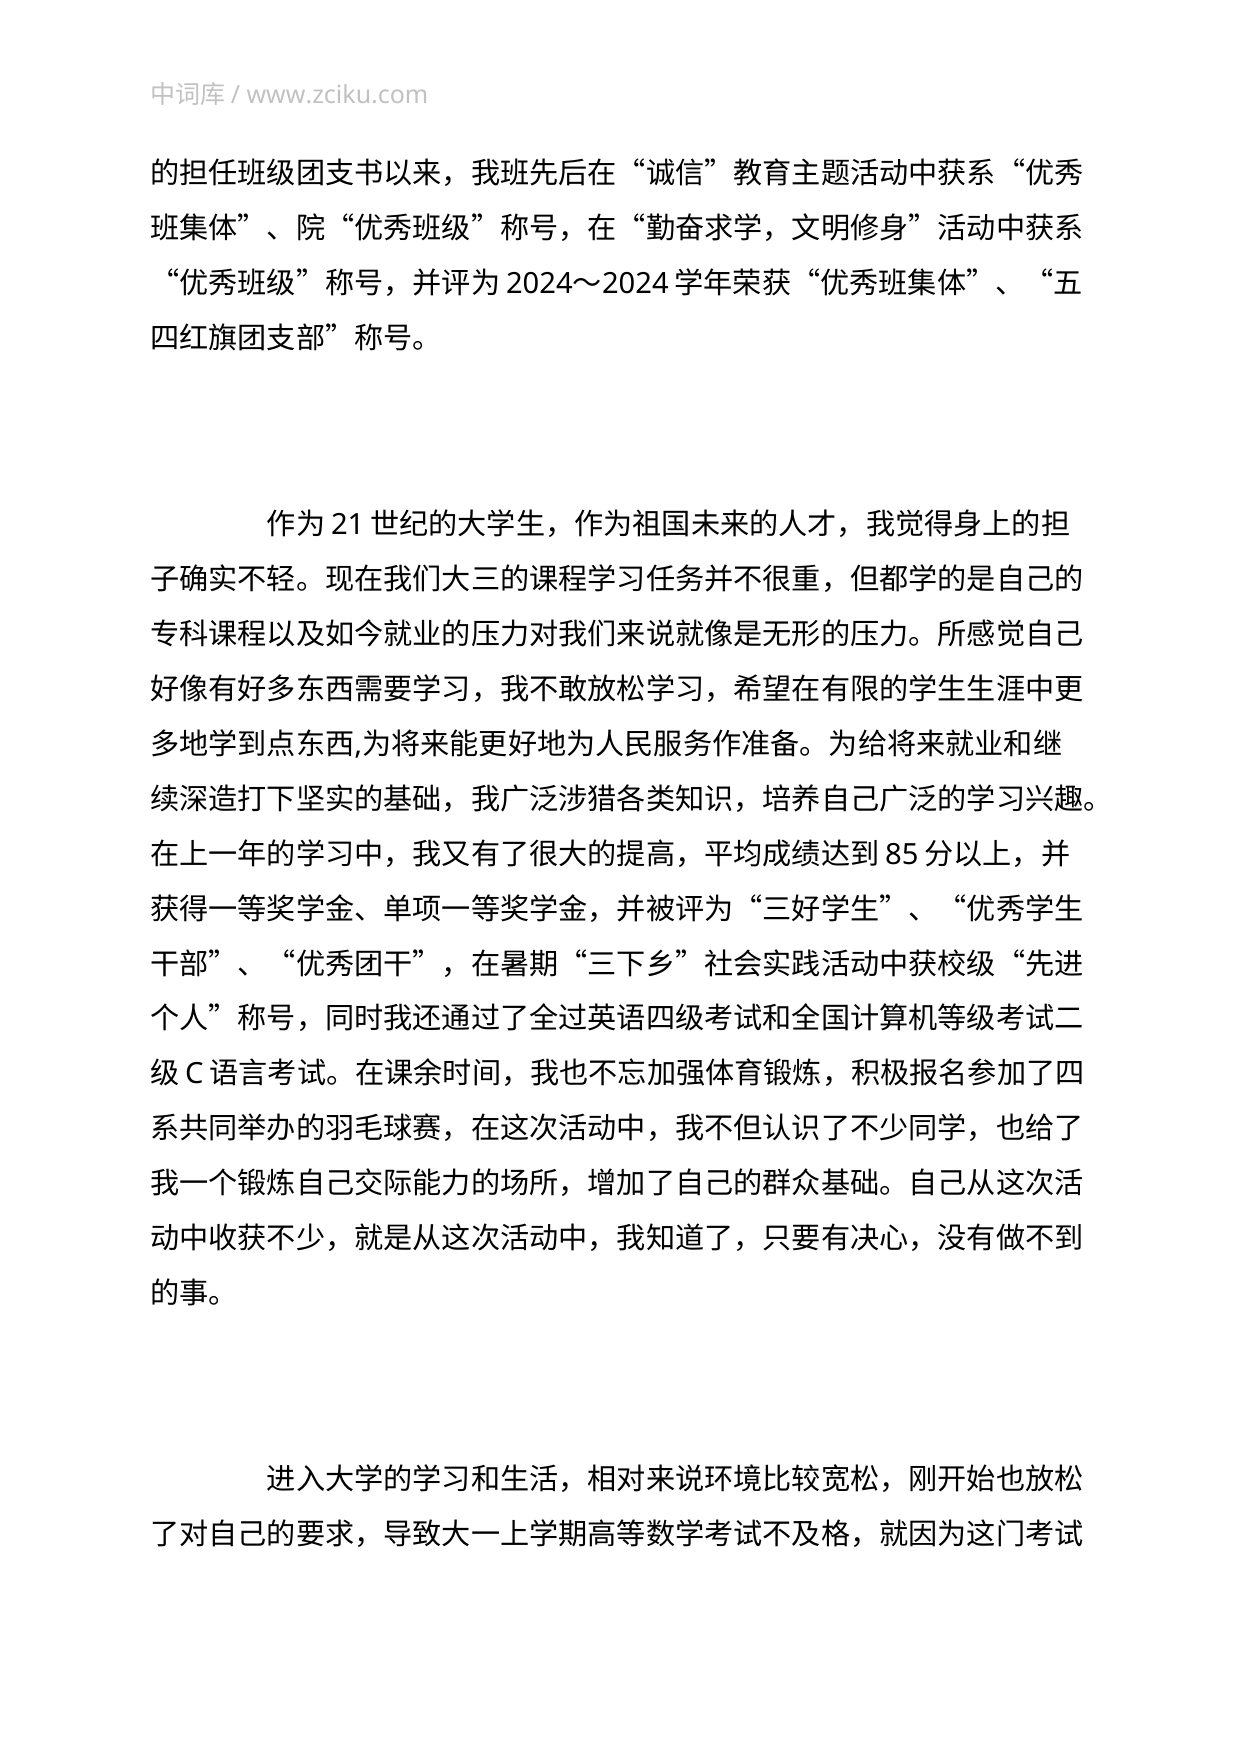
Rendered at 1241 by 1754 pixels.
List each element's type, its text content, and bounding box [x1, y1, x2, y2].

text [150, 1456, 1090, 1553]
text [150, 150, 1090, 357]
text 作为21世纪的大学生，作为祖国未来的人才，我觉得身上的担子确实不轻。现在我们大三的课程学习任务并不很重，但都学的是自己的专科课程以及如今就业的压力对我们来说就像是无形的压力。所感觉自己好像有好多东西需要学习，我不敢放松学习，希望在有限的学生生涯中更多地学到点东西,为将来能更好地为人民服务作准备。为给将来就业和继续深造打下坚实的基础，我广泛涉猎各类知识，培养自己广泛的学习兴趣。在上一年的学习中，我又有了很大的提高，平均成绩达到85分以上，并获得一等奖学金、单项一等奖学金，并被评为“三好学生”、“优秀学生干部”、“优秀团干”，在暑期“三下乡”社会实践活动中获校级“先进个人”称号，同时我还通过了全过英语四级考试和全国计算机等级考试二级C语言考试。在课余时间，我也不忘加强体育锻炼，积极报名参加了四系共同举办的羽毛球赛，在这次活动中，我不但认识了不少同学，也给了我一个锻炼自己交际能力的场所，增加了自己的群众基础。自己从这次活动中收获不少，就是从这次活动中，我知道了，只要有决心，没有做不到的事。 [150, 501, 1090, 1312]
